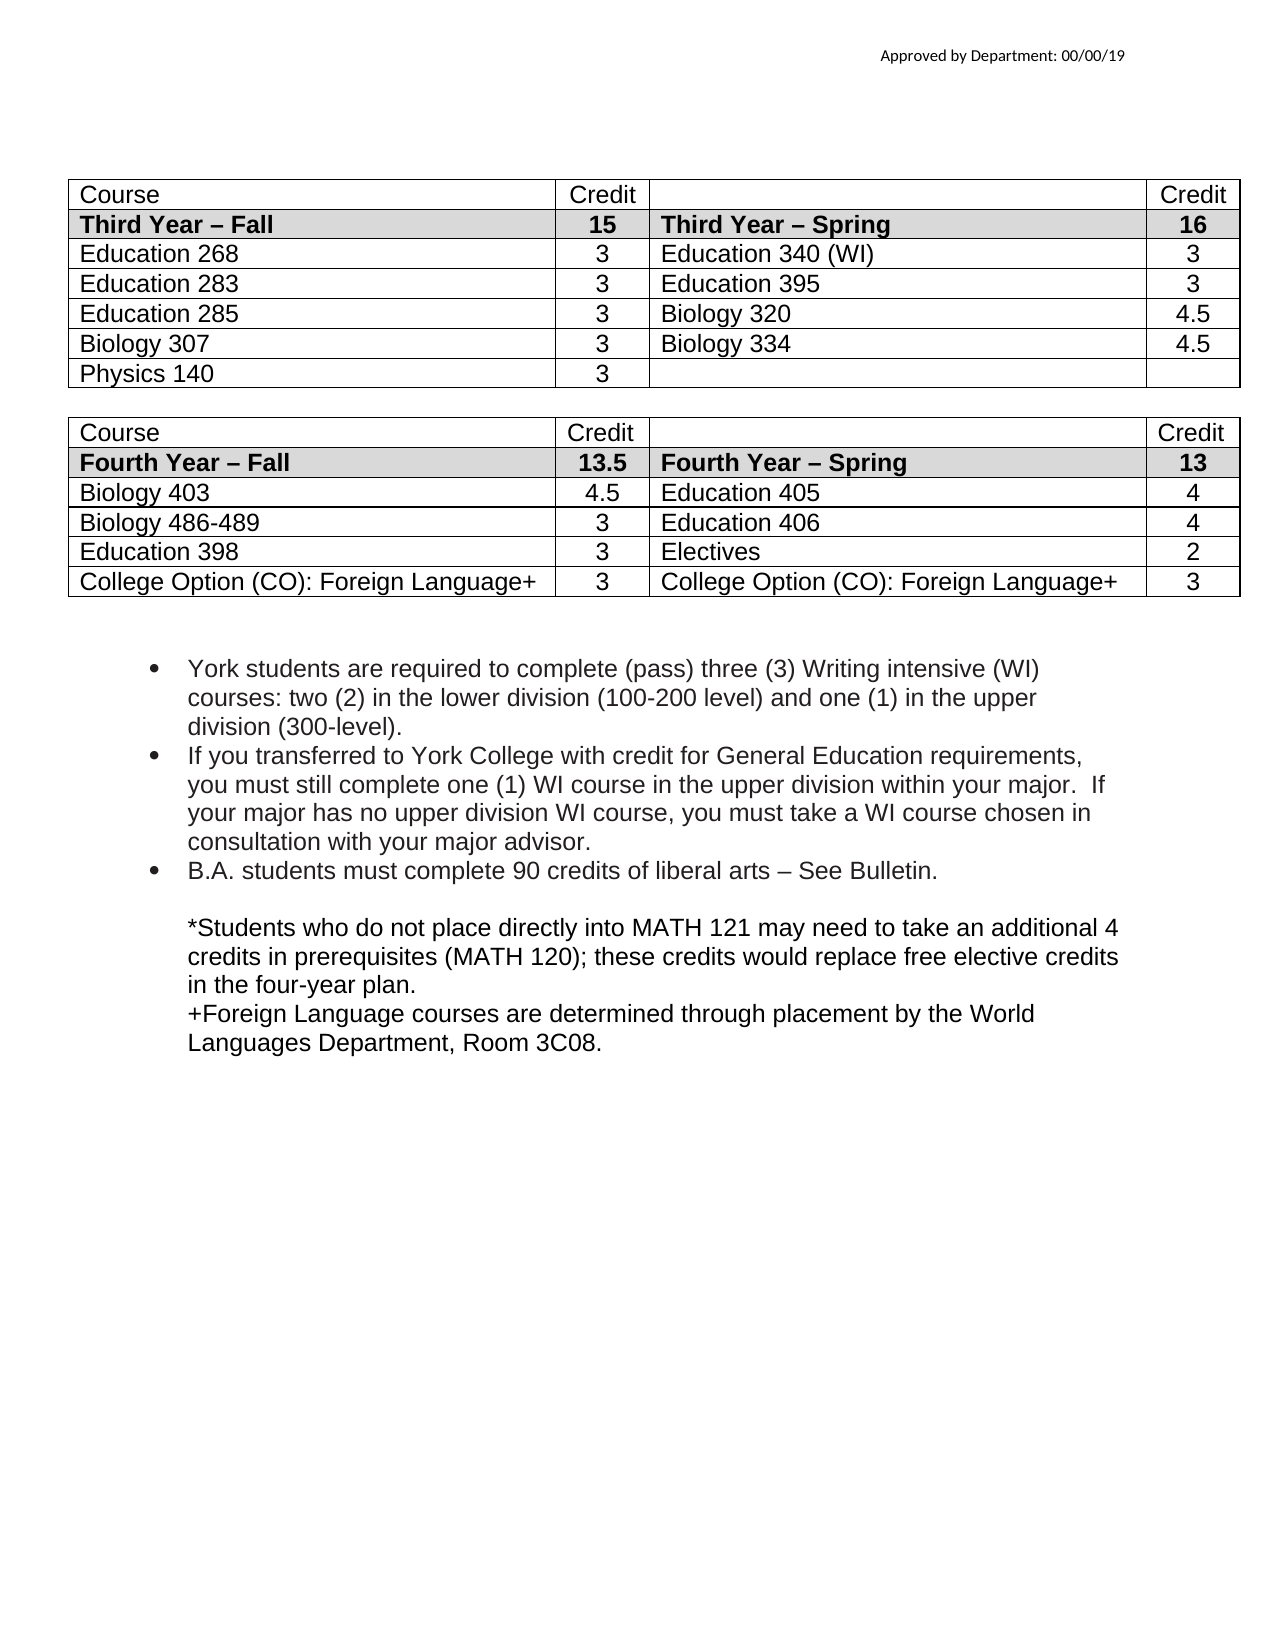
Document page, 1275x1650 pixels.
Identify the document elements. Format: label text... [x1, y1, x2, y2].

table_cell 3 [556, 239, 649, 268]
table_header Credit [1147, 180, 1239, 208]
table_cell 3 [556, 359, 649, 387]
table_cell 16 [1147, 210, 1239, 238]
table_cell Third Year – Fall [69, 210, 555, 238]
table_cell 15 [556, 210, 649, 238]
table_header Course [69, 418, 555, 447]
table_cell Biology 320 [650, 299, 1146, 328]
table_cell 4.5 [1147, 299, 1239, 328]
table_cell Physics 140 [69, 359, 555, 387]
table_cell 2 [1147, 537, 1239, 566]
table_cell [650, 359, 1146, 387]
table_cell 3 [1147, 269, 1239, 298]
table_header Credit [1147, 418, 1239, 447]
table_cell Electives [650, 537, 1146, 566]
list *Students who do not place directly into MATH 121 may need to take an additional 4 credits in prerequisites (MATH 120); these credits would replace free elective credits in the four-year plan. [187, 913, 1125, 999]
list If you transferred to York College with credit for General Education requirements, you must still complete one (1) WI course in the upper division within your major. If your major has no upper division WI course, you must take a WI course chosen in consultation with your major advisor. [150, 741, 1125, 856]
table_cell 13.5 [556, 448, 649, 477]
table_cell 3 [556, 299, 649, 328]
table_cell 4 [1147, 508, 1239, 536]
list York students are required to complete (pass) three (3) Writing intensive (WI) courses: two (2) in the lower division (100-200 level) and one (1) in the upper division (300-level). [150, 654, 1125, 741]
table_header [650, 418, 1146, 447]
table_cell Fourth Year – Fall [69, 448, 555, 477]
table_cell 4.5 [556, 478, 649, 506]
table_header Credit [556, 180, 649, 208]
table_cell Education 395 [650, 269, 1146, 298]
table_cell 3 [556, 537, 649, 566]
table_cell 3 [556, 329, 649, 357]
table_cell [1147, 359, 1239, 387]
table_cell Biology 334 [650, 329, 1146, 357]
table_cell Education 405 [650, 478, 1146, 506]
table_cell 3 [556, 567, 649, 596]
table_cell 4 [1147, 478, 1239, 506]
table_cell Education 398 [69, 537, 555, 566]
table_header Course [69, 180, 555, 208]
table_cell 13 [1147, 448, 1239, 477]
table_cell 4.5 [1147, 329, 1239, 357]
table_cell Biology 307 [69, 329, 555, 357]
table_cell Education 268 [69, 239, 555, 268]
table_cell Education 285 [69, 299, 555, 328]
table_cell Biology 486-489 [69, 508, 555, 536]
table_cell Education 406 [650, 508, 1146, 536]
table_cell Biology 403 [69, 478, 555, 506]
table_header Credit [556, 418, 649, 447]
table_cell Education 340 (WI) [650, 239, 1146, 268]
table_cell College Option (CO): Foreign Language+ [650, 567, 1146, 596]
table_cell College Option (CO): Foreign Language+ [69, 567, 555, 596]
table_cell Education 283 [69, 269, 555, 298]
table_cell Third Year – Spring [650, 210, 1146, 238]
table_cell 3 [556, 508, 649, 536]
table_cell Fourth Year – Spring [650, 448, 1146, 477]
table_cell 3 [556, 269, 649, 298]
list B.A. students must complete 90 credits of liberal arts – See Bulletin. [150, 856, 1125, 913]
table_cell 3 [1147, 567, 1239, 596]
table_cell 3 [1147, 239, 1239, 268]
list +Foreign Language courses are determined through placement by the World Languages Department, Room 3C08. [187, 999, 1125, 1056]
table_header [650, 180, 1146, 208]
